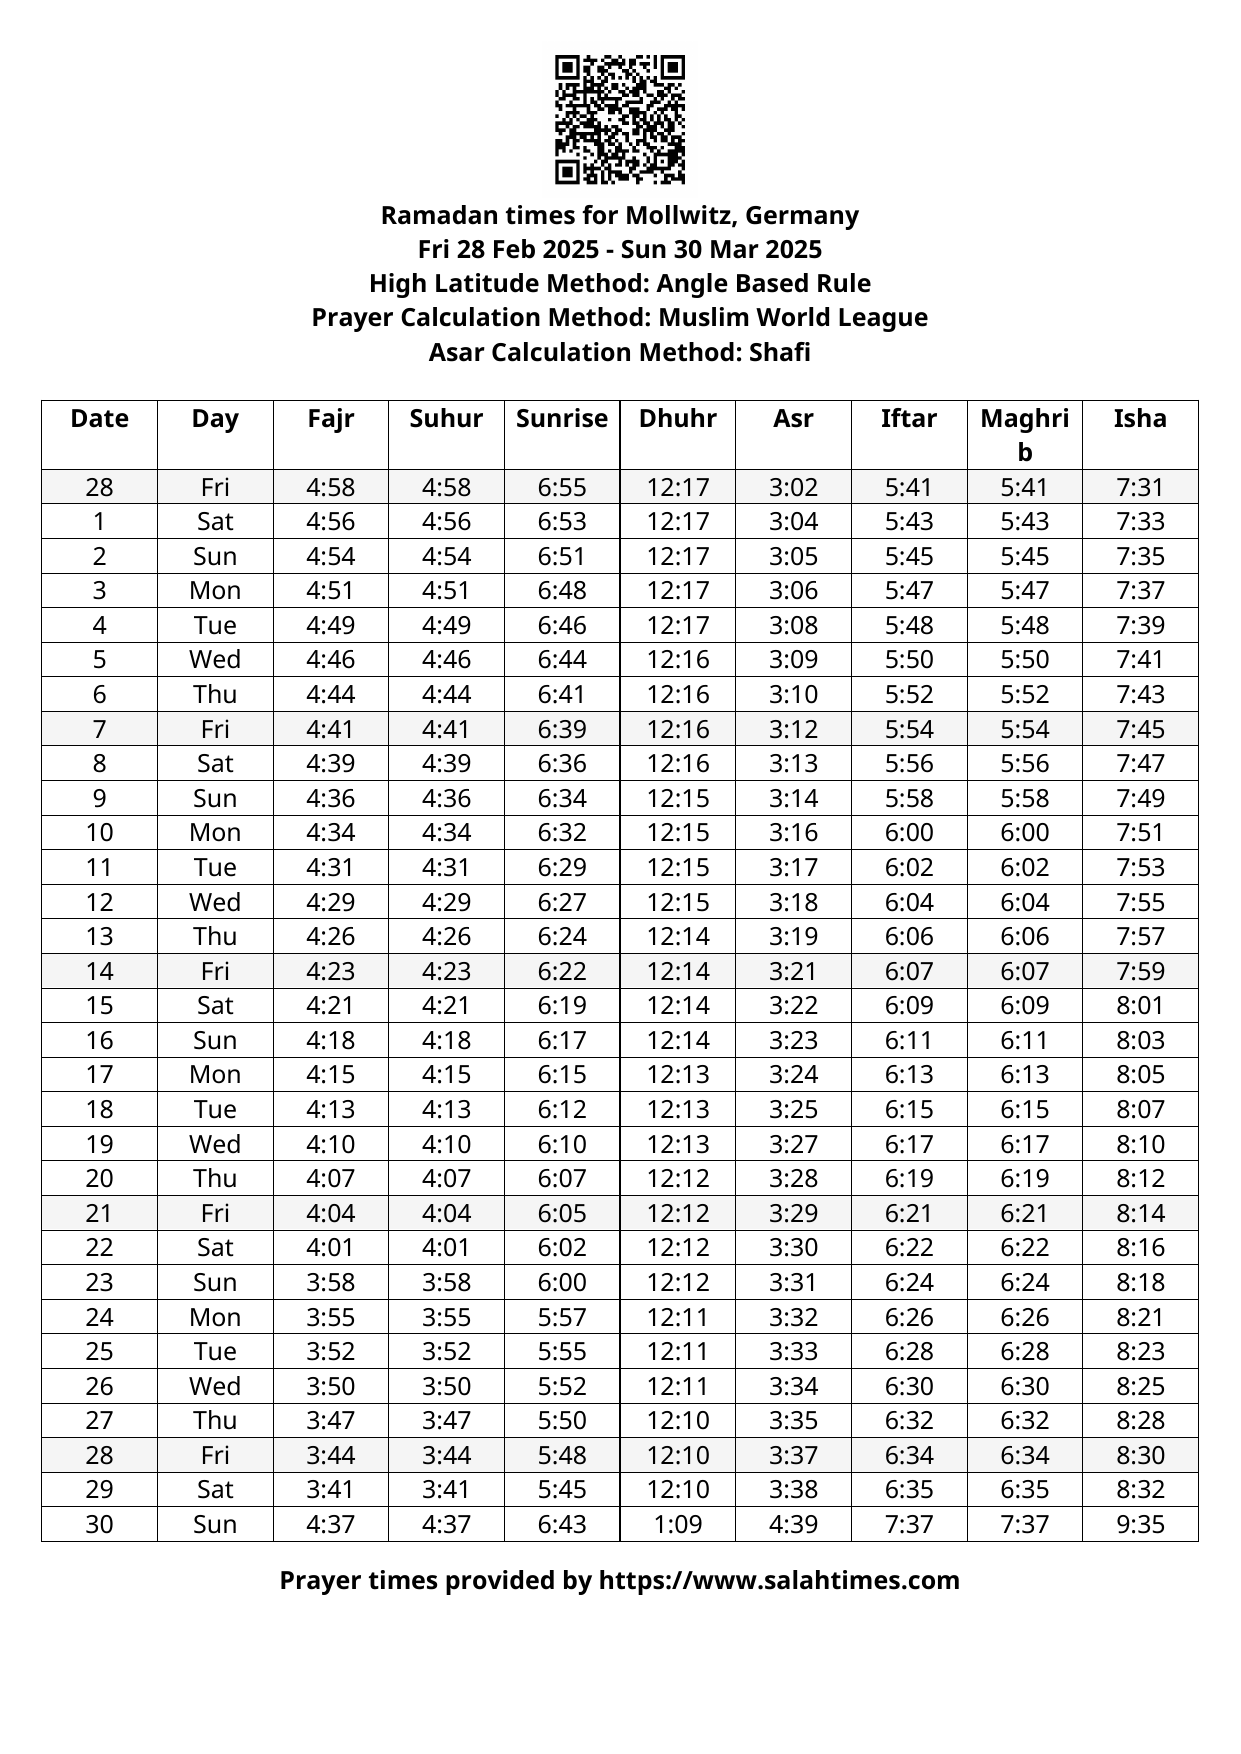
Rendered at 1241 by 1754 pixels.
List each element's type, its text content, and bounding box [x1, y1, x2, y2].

table_cell 12:16 [621, 712, 735, 745]
table_cell 6:43 [505, 1507, 619, 1541]
table_cell 4:13 [274, 1092, 388, 1126]
table_cell 8:23 [1083, 1334, 1198, 1368]
table_cell 8:30 [1083, 1438, 1198, 1472]
table_cell 12:12 [621, 1231, 735, 1264]
table_cell 3:17 [736, 850, 851, 884]
table_cell 3:55 [274, 1300, 388, 1333]
table_cell 5:56 [968, 746, 1082, 780]
table_cell 4:18 [274, 1023, 388, 1057]
table_header Suhur [389, 401, 504, 469]
table_cell 4:54 [389, 539, 504, 572]
table_cell 12:11 [621, 1334, 735, 1368]
table_cell Fri [158, 470, 273, 503]
table_cell 4:36 [274, 781, 388, 814]
table_cell 8 [42, 746, 157, 780]
table_cell 3:24 [736, 1058, 851, 1091]
table_cell 7:55 [1083, 885, 1198, 918]
table_cell 6:34 [852, 1438, 967, 1472]
table_cell 14 [42, 954, 157, 987]
table_cell 5:54 [852, 712, 967, 745]
table_cell 6:05 [505, 1196, 619, 1229]
table_cell 4:04 [274, 1196, 388, 1229]
table_cell Mon [158, 1300, 273, 1333]
table_cell 6:09 [852, 989, 967, 1022]
table_cell 6:21 [968, 1196, 1082, 1229]
table_cell 7:31 [1083, 470, 1198, 503]
table_cell 6:12 [505, 1092, 619, 1126]
table_cell 7:37 [852, 1507, 967, 1541]
table_cell 6:28 [852, 1334, 967, 1368]
table_cell 4:44 [389, 677, 504, 711]
table_cell 6:53 [505, 504, 619, 538]
table_cell 12:14 [621, 954, 735, 987]
table_cell 24 [42, 1300, 157, 1333]
table_cell 1 [42, 504, 157, 538]
table_cell 3:33 [736, 1334, 851, 1368]
table_cell 6:27 [505, 885, 619, 918]
table_cell 6:21 [852, 1196, 967, 1229]
table_cell Thu [158, 677, 273, 711]
table_cell 4:49 [389, 608, 504, 642]
table_cell 6:48 [505, 574, 619, 607]
table_cell 7:59 [1083, 954, 1198, 987]
table_cell 8:14 [1083, 1196, 1198, 1229]
table_cell 3:52 [389, 1334, 504, 1368]
table_cell 4:13 [389, 1092, 504, 1126]
table_cell 6:04 [968, 885, 1082, 918]
table_cell 3:41 [389, 1473, 504, 1506]
table_cell Wed [158, 643, 273, 676]
table_cell 6:30 [852, 1369, 967, 1402]
table_cell 3:19 [736, 919, 851, 953]
table_cell 4:23 [389, 954, 504, 987]
table_cell 4:54 [274, 539, 388, 572]
table_cell 7 [42, 712, 157, 745]
table_cell 6:17 [852, 1127, 967, 1160]
table_cell 5:58 [852, 781, 967, 814]
table_cell 5:50 [505, 1404, 619, 1437]
table_cell 5:55 [505, 1334, 619, 1368]
table_cell 3:30 [736, 1231, 851, 1264]
table_header Fajr [274, 401, 388, 469]
table_cell 3:47 [274, 1404, 388, 1437]
table_cell 3:35 [736, 1404, 851, 1437]
table_header Iftar [852, 401, 967, 469]
table_cell 13 [42, 919, 157, 953]
table_cell Fri [158, 1438, 273, 1472]
table_cell 7:45 [1083, 712, 1198, 745]
table_cell 6:02 [852, 850, 967, 884]
table_cell Sun [158, 1023, 273, 1057]
table_cell 12:15 [621, 850, 735, 884]
table_header Isha [1083, 401, 1198, 469]
table_cell 4 [42, 608, 157, 642]
table_cell 3:06 [736, 574, 851, 607]
table_cell 21 [42, 1196, 157, 1229]
table_cell 4:23 [274, 954, 388, 987]
table_cell 6 [42, 677, 157, 711]
table_cell 3:08 [736, 608, 851, 642]
table_cell 8:10 [1083, 1127, 1198, 1160]
text Prayer Calculation Method: Muslim World League [42, 300, 1198, 334]
table_cell Sat [158, 989, 273, 1022]
table_cell 4:01 [389, 1231, 504, 1264]
table_cell 4:37 [274, 1507, 388, 1541]
table_cell 5:52 [852, 677, 967, 711]
table_cell 3:09 [736, 643, 851, 676]
table_cell 5:50 [968, 643, 1082, 676]
table_cell 4:41 [274, 712, 388, 745]
table_cell 6:00 [852, 816, 967, 849]
table_cell 12:15 [621, 816, 735, 849]
table_cell 5:43 [852, 504, 967, 538]
table_cell 4:44 [274, 677, 388, 711]
table_cell 1:09 [621, 1507, 735, 1541]
table_cell 5:48 [505, 1438, 619, 1472]
table_cell 4:29 [274, 885, 388, 918]
table_cell 12:15 [621, 885, 735, 918]
table_cell 3:21 [736, 954, 851, 987]
table_cell 3:13 [736, 746, 851, 780]
table_cell 6:19 [968, 1161, 1082, 1195]
table_cell Mon [158, 574, 273, 607]
table_cell 6:07 [968, 954, 1082, 987]
table_cell Fri [158, 954, 273, 987]
table_cell 28 [42, 470, 157, 503]
table_cell 4:46 [389, 643, 504, 676]
table_cell 4:39 [389, 746, 504, 780]
table_cell Sun [158, 1265, 273, 1299]
table_cell 4:04 [389, 1196, 504, 1229]
table_cell 12:12 [621, 1196, 735, 1229]
table_cell 15 [42, 989, 157, 1022]
table_cell 6:11 [968, 1023, 1082, 1057]
table_cell 8:12 [1083, 1161, 1198, 1195]
table_cell 6:10 [505, 1127, 619, 1160]
table_cell 6:55 [505, 470, 619, 503]
table_cell 12:16 [621, 643, 735, 676]
table_header Day [158, 401, 273, 469]
table_cell 6:22 [968, 1231, 1082, 1264]
table_cell 6:36 [505, 746, 619, 780]
table_cell 7:53 [1083, 850, 1198, 884]
table_cell 4:58 [389, 470, 504, 503]
table_cell 22 [42, 1231, 157, 1264]
table_cell 2 [42, 539, 157, 572]
table_cell 4:26 [389, 919, 504, 953]
table_cell 12:12 [621, 1265, 735, 1299]
table_cell Sat [158, 504, 273, 538]
table_cell 7:51 [1083, 816, 1198, 849]
table_cell Sat [158, 1231, 273, 1264]
table_cell 6:17 [968, 1127, 1082, 1160]
table_cell 6:32 [505, 816, 619, 849]
table_cell 5:57 [505, 1300, 619, 1333]
table_cell 3:50 [389, 1369, 504, 1402]
table_cell 7:49 [1083, 781, 1198, 814]
table_cell 4:29 [389, 885, 504, 918]
table_header Maghrib [968, 401, 1082, 469]
table_cell 12:11 [621, 1300, 735, 1333]
table_cell Thu [158, 1161, 273, 1195]
table_cell 4:31 [274, 850, 388, 884]
table_cell 3:14 [736, 781, 851, 814]
table_cell 5:45 [968, 539, 1082, 572]
table_cell 4:56 [389, 504, 504, 538]
table_cell 5:50 [852, 643, 967, 676]
table_cell 3:04 [736, 504, 851, 538]
table_cell 4:10 [389, 1127, 504, 1160]
table_cell 30 [42, 1507, 157, 1541]
table_cell 5:41 [852, 470, 967, 503]
table_cell Mon [158, 1058, 273, 1091]
table_cell 7:47 [1083, 746, 1198, 780]
table_cell 5:47 [852, 574, 967, 607]
table_cell Sun [158, 539, 273, 572]
table_cell 4:46 [274, 643, 388, 676]
table_cell 6:00 [968, 816, 1082, 849]
table_cell 3:38 [736, 1473, 851, 1506]
table_cell 3:02 [736, 470, 851, 503]
table_cell 6:22 [852, 1231, 967, 1264]
table_cell 3 [42, 574, 157, 607]
table_cell 26 [42, 1369, 157, 1402]
table_header Asr [736, 401, 851, 469]
table_cell 4:37 [389, 1507, 504, 1541]
table_cell 6:24 [852, 1265, 967, 1299]
table_cell 12:17 [621, 574, 735, 607]
table_cell 3:18 [736, 885, 851, 918]
table_cell 25 [42, 1334, 157, 1368]
table_cell 4:10 [274, 1127, 388, 1160]
table_cell 5:43 [968, 504, 1082, 538]
table_cell 23 [42, 1265, 157, 1299]
table_cell 4:39 [274, 746, 388, 780]
table_cell Tue [158, 1334, 273, 1368]
table_cell 6:41 [505, 677, 619, 711]
table_cell 3:10 [736, 677, 851, 711]
table_cell 6:24 [968, 1265, 1082, 1299]
table_cell Thu [158, 1404, 273, 1437]
table_cell Thu [158, 919, 273, 953]
table_cell 12:14 [621, 919, 735, 953]
table_cell 6:13 [968, 1058, 1082, 1091]
table_cell 6:34 [968, 1438, 1082, 1472]
table_cell Tue [158, 608, 273, 642]
table_cell 3:50 [274, 1369, 388, 1402]
table_cell 10 [42, 816, 157, 849]
table_cell 6:06 [968, 919, 1082, 953]
table_cell 8:01 [1083, 989, 1198, 1022]
table_cell 6:26 [852, 1300, 967, 1333]
table_cell 6:11 [852, 1023, 967, 1057]
text Ramadan times for Mollwitz, Germany [42, 198, 1198, 232]
table_cell 5:52 [505, 1369, 619, 1402]
table_cell 4:26 [274, 919, 388, 953]
table_cell 6:19 [505, 989, 619, 1022]
table_cell 8:28 [1083, 1404, 1198, 1437]
table_cell 7:41 [1083, 643, 1198, 676]
table_cell 27 [42, 1404, 157, 1437]
table_cell 4:51 [274, 574, 388, 607]
table_cell 12:17 [621, 608, 735, 642]
table_cell 18 [42, 1092, 157, 1126]
table_cell 6:22 [505, 954, 619, 987]
table_cell 5:47 [968, 574, 1082, 607]
table_header Date [42, 401, 157, 469]
table_cell 4:21 [274, 989, 388, 1022]
table_cell 12:11 [621, 1369, 735, 1402]
table_cell 3:58 [274, 1265, 388, 1299]
table_cell 5 [42, 643, 157, 676]
table_cell 7:57 [1083, 919, 1198, 953]
table_cell 8:03 [1083, 1023, 1198, 1057]
table_cell 3:12 [736, 712, 851, 745]
table_cell Fri [158, 712, 273, 745]
table_cell 5:48 [852, 608, 967, 642]
table_cell Mon [158, 816, 273, 849]
table_cell 4:58 [274, 470, 388, 503]
table_cell 8:18 [1083, 1265, 1198, 1299]
table_cell 6:39 [505, 712, 619, 745]
table_cell Sat [158, 1473, 273, 1506]
table_cell 3:25 [736, 1092, 851, 1126]
text High Latitude Method: Angle Based Rule [42, 266, 1198, 300]
table_cell 6:04 [852, 885, 967, 918]
table_cell 8:16 [1083, 1231, 1198, 1264]
table_cell 3:27 [736, 1127, 851, 1160]
table_cell 12 [42, 885, 157, 918]
table_cell 8:07 [1083, 1092, 1198, 1126]
table_cell 20 [42, 1161, 157, 1195]
table_cell 17 [42, 1058, 157, 1091]
table_cell 4:51 [389, 574, 504, 607]
table_cell 6:32 [852, 1404, 967, 1437]
table_cell 3:34 [736, 1369, 851, 1402]
table_cell Wed [158, 1369, 273, 1402]
table_cell 6:26 [968, 1300, 1082, 1333]
text Asar Calculation Method: Shafi [42, 334, 1198, 368]
table_cell 6:32 [968, 1404, 1082, 1437]
table_cell 6:34 [505, 781, 619, 814]
table_cell 8:05 [1083, 1058, 1198, 1091]
table_cell 4:41 [389, 712, 504, 745]
table_cell 5:52 [968, 677, 1082, 711]
table_cell 6:06 [852, 919, 967, 953]
table_cell 7:37 [968, 1507, 1082, 1541]
table_cell 29 [42, 1473, 157, 1506]
table_cell 4:31 [389, 850, 504, 884]
table_cell 12:10 [621, 1473, 735, 1506]
table_cell 3:29 [736, 1196, 851, 1229]
table_cell 4:15 [274, 1058, 388, 1091]
table_cell 12:15 [621, 781, 735, 814]
table_cell Sun [158, 781, 273, 814]
table_cell 6:07 [505, 1161, 619, 1195]
table_cell 12:16 [621, 746, 735, 780]
table_cell Sun [158, 1507, 273, 1541]
table_cell 3:05 [736, 539, 851, 572]
table_cell 6:46 [505, 608, 619, 642]
table_cell 12:17 [621, 470, 735, 503]
table_cell 12:13 [621, 1058, 735, 1091]
table_cell 12:12 [621, 1161, 735, 1195]
table_cell 19 [42, 1127, 157, 1160]
table_cell Tue [158, 1092, 273, 1126]
table_cell 4:39 [736, 1507, 851, 1541]
table_cell Tue [158, 850, 273, 884]
table_cell 3:37 [736, 1438, 851, 1472]
table_cell 6:51 [505, 539, 619, 572]
table_cell 9:35 [1083, 1507, 1198, 1541]
table_cell 12:14 [621, 1023, 735, 1057]
table_cell 4:49 [274, 608, 388, 642]
table_cell 11 [42, 850, 157, 884]
table_cell 5:45 [852, 539, 967, 572]
table_cell 4:01 [274, 1231, 388, 1264]
table_cell 6:02 [505, 1231, 619, 1264]
table_cell 12:14 [621, 989, 735, 1022]
table_cell 6:15 [505, 1058, 619, 1091]
table_cell 7:35 [1083, 539, 1198, 572]
table_cell 4:07 [274, 1161, 388, 1195]
table_cell 3:44 [274, 1438, 388, 1472]
table_cell 12:10 [621, 1404, 735, 1437]
table_cell 4:15 [389, 1058, 504, 1091]
table_cell 12:16 [621, 677, 735, 711]
table_cell 6:15 [852, 1092, 967, 1126]
table_cell 16 [42, 1023, 157, 1057]
table_cell 6:44 [505, 643, 619, 676]
table_cell 3:22 [736, 989, 851, 1022]
table_cell 4:34 [274, 816, 388, 849]
text Prayer times provided by https://www.salahtimes.com [42, 1563, 1198, 1597]
table_cell 4:36 [389, 781, 504, 814]
table_cell Sat [158, 746, 273, 780]
table_cell 3:44 [389, 1438, 504, 1472]
table_cell 3:32 [736, 1300, 851, 1333]
table_cell 8:25 [1083, 1369, 1198, 1402]
table_cell 6:09 [968, 989, 1082, 1022]
table_cell 5:41 [968, 470, 1082, 503]
table_cell 4:21 [389, 989, 504, 1022]
table_cell 3:47 [389, 1404, 504, 1437]
table_cell 6:02 [968, 850, 1082, 884]
table_cell 5:56 [852, 746, 967, 780]
table_cell 7:37 [1083, 574, 1198, 607]
table_cell 6:19 [852, 1161, 967, 1195]
table_cell 12:13 [621, 1092, 735, 1126]
table_cell 8:21 [1083, 1300, 1198, 1333]
table_cell 6:30 [968, 1369, 1082, 1402]
table_cell 3:41 [274, 1473, 388, 1506]
table_cell 6:17 [505, 1023, 619, 1057]
table_cell 3:28 [736, 1161, 851, 1195]
table_header Sunrise [505, 401, 619, 469]
table_cell 5:48 [968, 608, 1082, 642]
table_cell 6:13 [852, 1058, 967, 1091]
table_cell 5:45 [505, 1473, 619, 1506]
text Fri 28 Feb 2025 - Sun 30 Mar 2025 [42, 232, 1198, 266]
table_cell 12:10 [621, 1438, 735, 1472]
table_cell 3:55 [389, 1300, 504, 1333]
table_cell 12:17 [621, 539, 735, 572]
table_cell 6:24 [505, 919, 619, 953]
table_cell Fri [158, 1196, 273, 1229]
table_cell 12:17 [621, 504, 735, 538]
table_cell 3:52 [274, 1334, 388, 1368]
picture [542, 41, 699, 198]
table_cell 5:58 [968, 781, 1082, 814]
table_cell 7:39 [1083, 608, 1198, 642]
table_cell 6:35 [968, 1473, 1082, 1506]
table_cell 6:00 [505, 1265, 619, 1299]
table_cell 4:56 [274, 504, 388, 538]
table_cell 4:18 [389, 1023, 504, 1057]
table_cell 5:54 [968, 712, 1082, 745]
table_cell 4:07 [389, 1161, 504, 1195]
table_cell 4:34 [389, 816, 504, 849]
table_cell 28 [42, 1438, 157, 1472]
table_cell 6:07 [852, 954, 967, 987]
table_cell 3:31 [736, 1265, 851, 1299]
table_cell 8:32 [1083, 1473, 1198, 1506]
table_cell 6:28 [968, 1334, 1082, 1368]
table_cell 6:29 [505, 850, 619, 884]
table_cell 9 [42, 781, 157, 814]
table_cell 3:16 [736, 816, 851, 849]
table_cell 6:15 [968, 1092, 1082, 1126]
table_cell 3:58 [389, 1265, 504, 1299]
table_cell 6:35 [852, 1473, 967, 1506]
table_cell 7:43 [1083, 677, 1198, 711]
table_cell 7:33 [1083, 504, 1198, 538]
table_cell Wed [158, 1127, 273, 1160]
table_header Dhuhr [621, 401, 735, 469]
table_cell 3:23 [736, 1023, 851, 1057]
table_cell Wed [158, 885, 273, 918]
table_cell 12:13 [621, 1127, 735, 1160]
